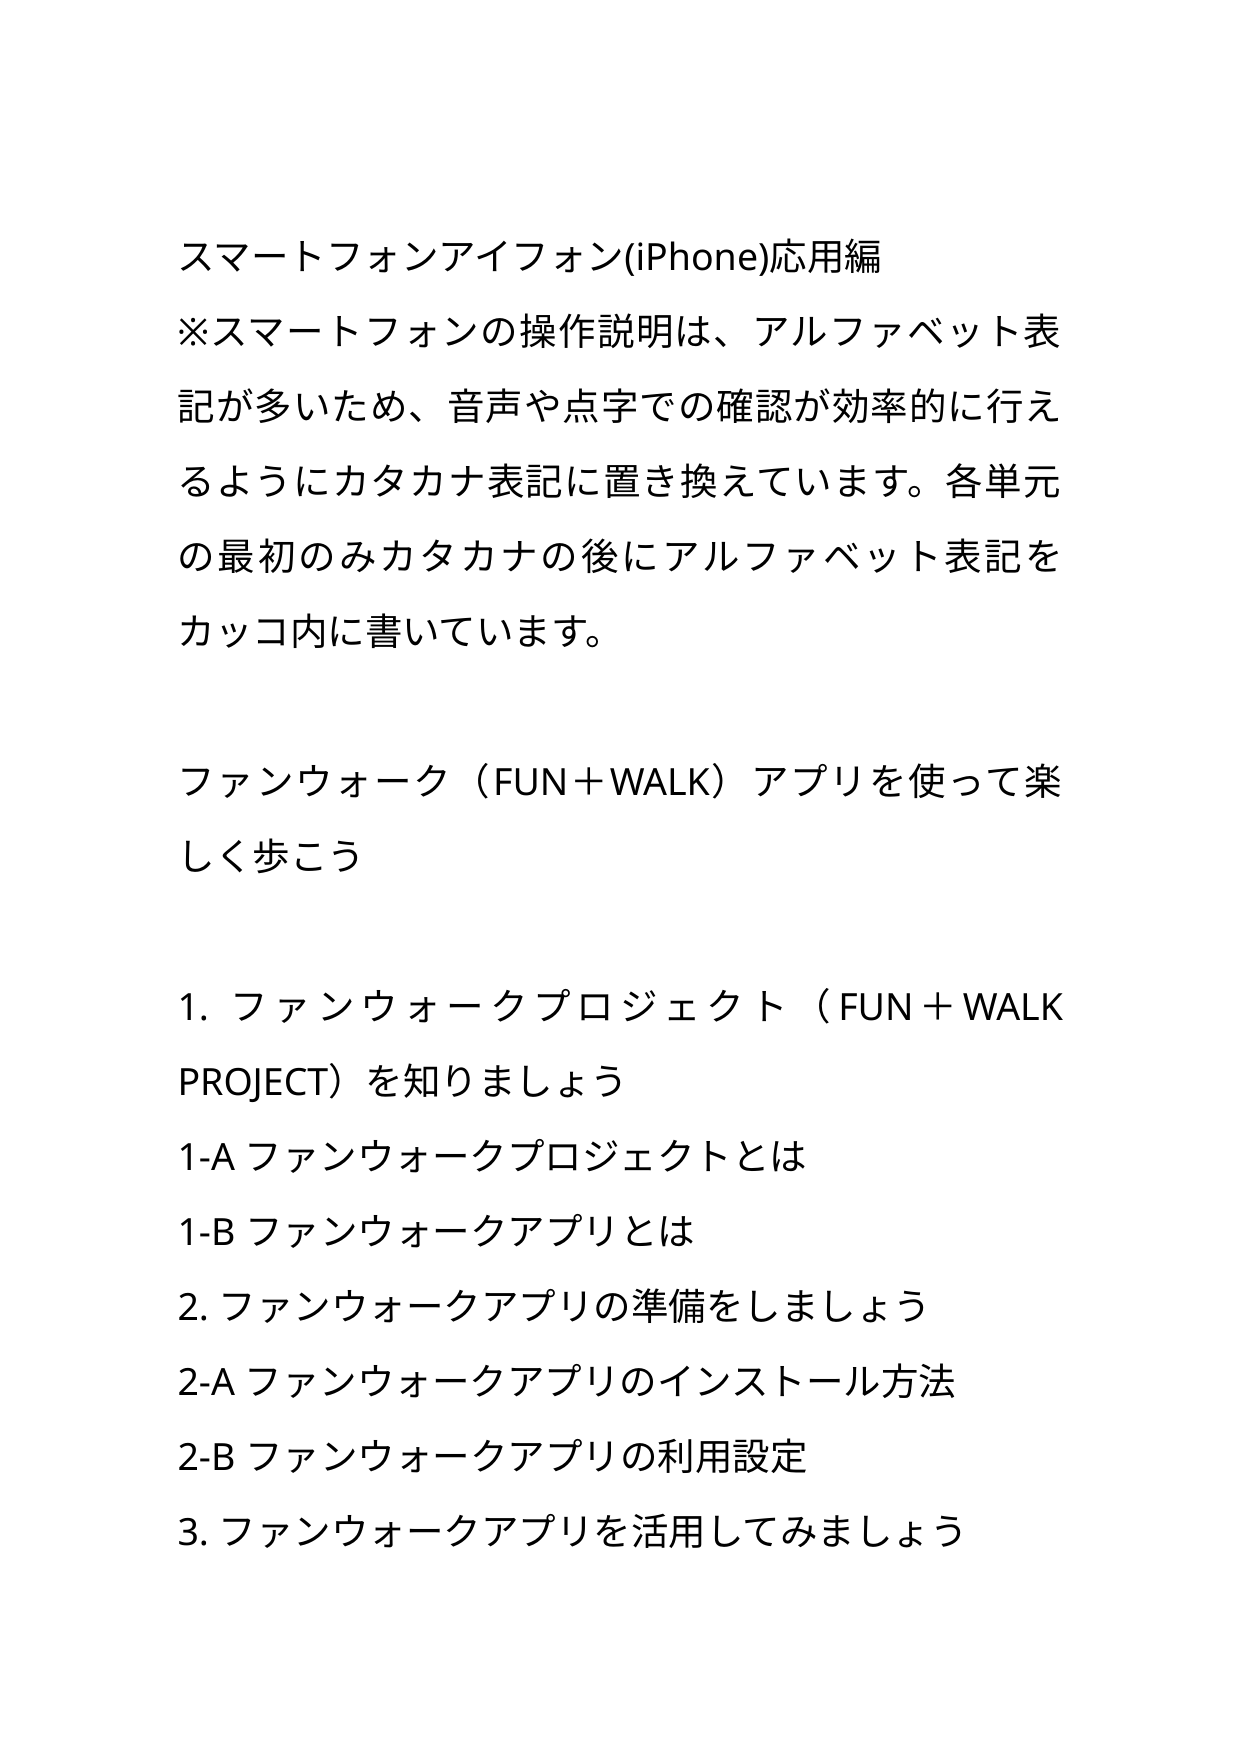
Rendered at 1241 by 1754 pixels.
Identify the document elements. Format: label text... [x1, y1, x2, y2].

text 3. ファンウォークアプリを活用してみましょう [177, 1492, 1063, 1567]
text ファンウォーク（FUN＋WALK）アプリを使って楽しく歩こう [177, 742, 1063, 892]
text ※スマートフォンの操作説明は、アルファベット表記が多いため、音声や点字での確認が効率的に行えるようにカタカナ表記に置き換えています。各単元の最初のみカタカナの後にアルファベット表記をカッコ内に書いています。 [177, 292, 1063, 667]
text 2. ファンウォークアプリの準備をしましょう [177, 1267, 1063, 1342]
text 1. ファンウォークプロジェクト（FUN＋WALK PROJECT）を知りましょう [177, 967, 1063, 1117]
text スマートフォンアイフォン(iPhone)応用編 [177, 217, 1063, 292]
text 2-A ファンウォークアプリのインストール方法 [177, 1342, 1063, 1417]
text 1-B ファンウォークアプリとは [177, 1192, 1063, 1267]
text 1-A ファンウォークプロジェクトとは [177, 1117, 1063, 1192]
text 2-B ファンウォークアプリの利用設定 [177, 1417, 1063, 1492]
